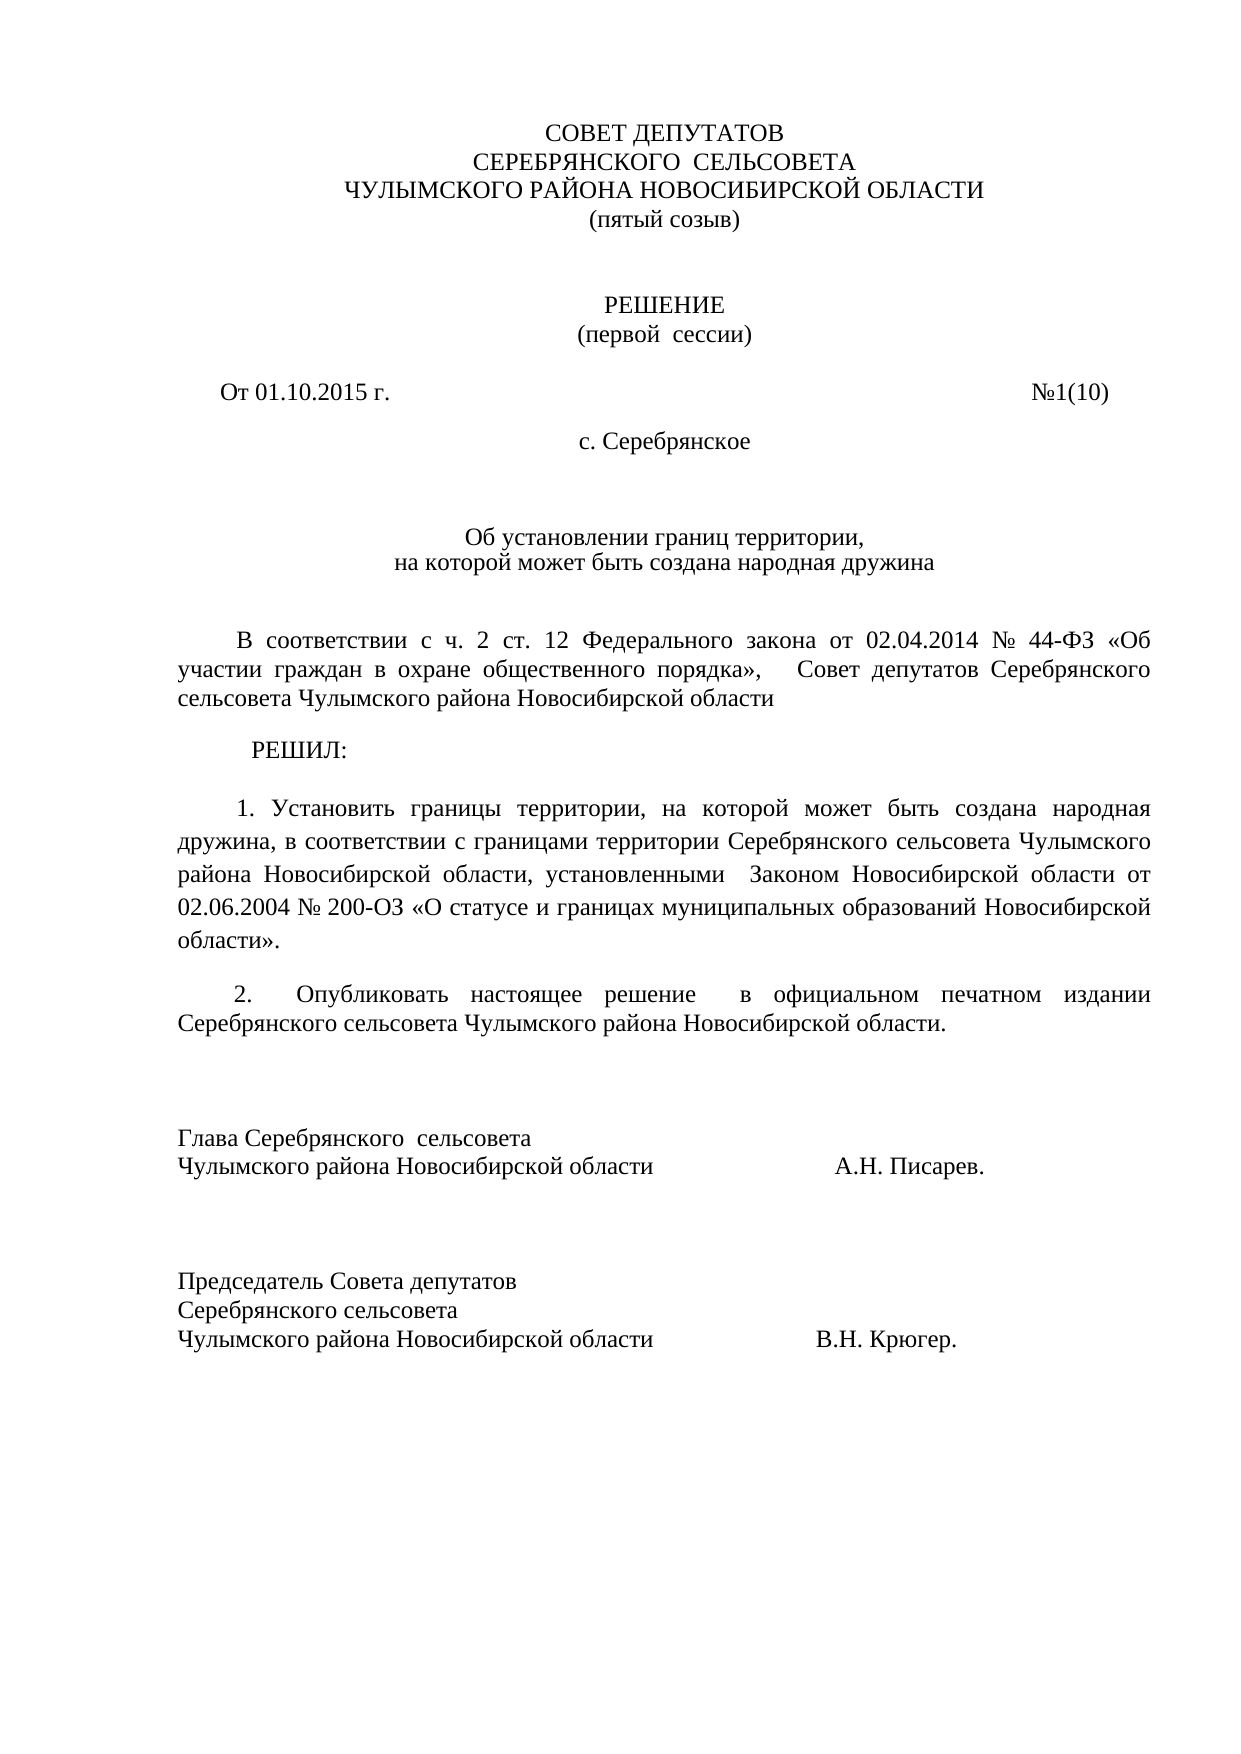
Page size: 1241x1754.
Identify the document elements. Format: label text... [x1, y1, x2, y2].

text Председатель Совета депутатов [177, 1266, 1152, 1295]
text СЕРЕБРЯНСКОГО СЕЛЬСОВЕТА [177, 147, 1152, 176]
text 1. Установить границы территории, на которой может быть создана народная дружина, в соответствии с границами территории Серебрянского сельсовета Чулымского района Новосибирской области, установленными Законом Новосибирской области от 02.06.2004 № 200-ОЗ «О статусе и границах муниципальных образований Новосибирской области». [177, 793, 1152, 954]
text От 01.10.2015 г. №1(10) [177, 377, 1152, 406]
text Чулымского района Новосибирской области А.Н. Писарев. [177, 1151, 1152, 1180]
text с. Серебрянское [177, 426, 1152, 455]
subtitle РЕШЕНИЕ [177, 291, 1152, 319]
text ЧУЛЫМСКОГО РАЙОНА НОВОСИБИРСКОЙ ОБЛАСТИ [177, 176, 1152, 204]
text Чулымского района Новосибирской области В.Н. Крюгер. [177, 1324, 1152, 1353]
text Серебрянского сельсовета [177, 1295, 1152, 1324]
subtitle (первой сессии) [177, 319, 1152, 348]
text на которой может быть создана народная дружина [177, 551, 1152, 576]
text 2. Опубликовать настоящее решение в официальном печатном издании Серебрянского сельсовета Чулымского района Новосибирской области. [177, 979, 1152, 1036]
text СОВЕТ ДЕПУТАТОВ [177, 118, 1152, 147]
text В соответствии с ч. 2 ст. 12 Федерального закона от 02.04.2014 № 44-ФЗ «Об участии граждан в охране общественного порядка», Совет депутатов Серебрянского сельсовета Чулымского района Новосибирской области [177, 625, 1152, 711]
text Глава Серебрянского сельсовета [177, 1123, 1152, 1151]
text РЕШИЛ: [177, 735, 1152, 764]
text (пятый созыв) [177, 204, 1152, 233]
text Об установлении границ территории, [177, 526, 1152, 551]
